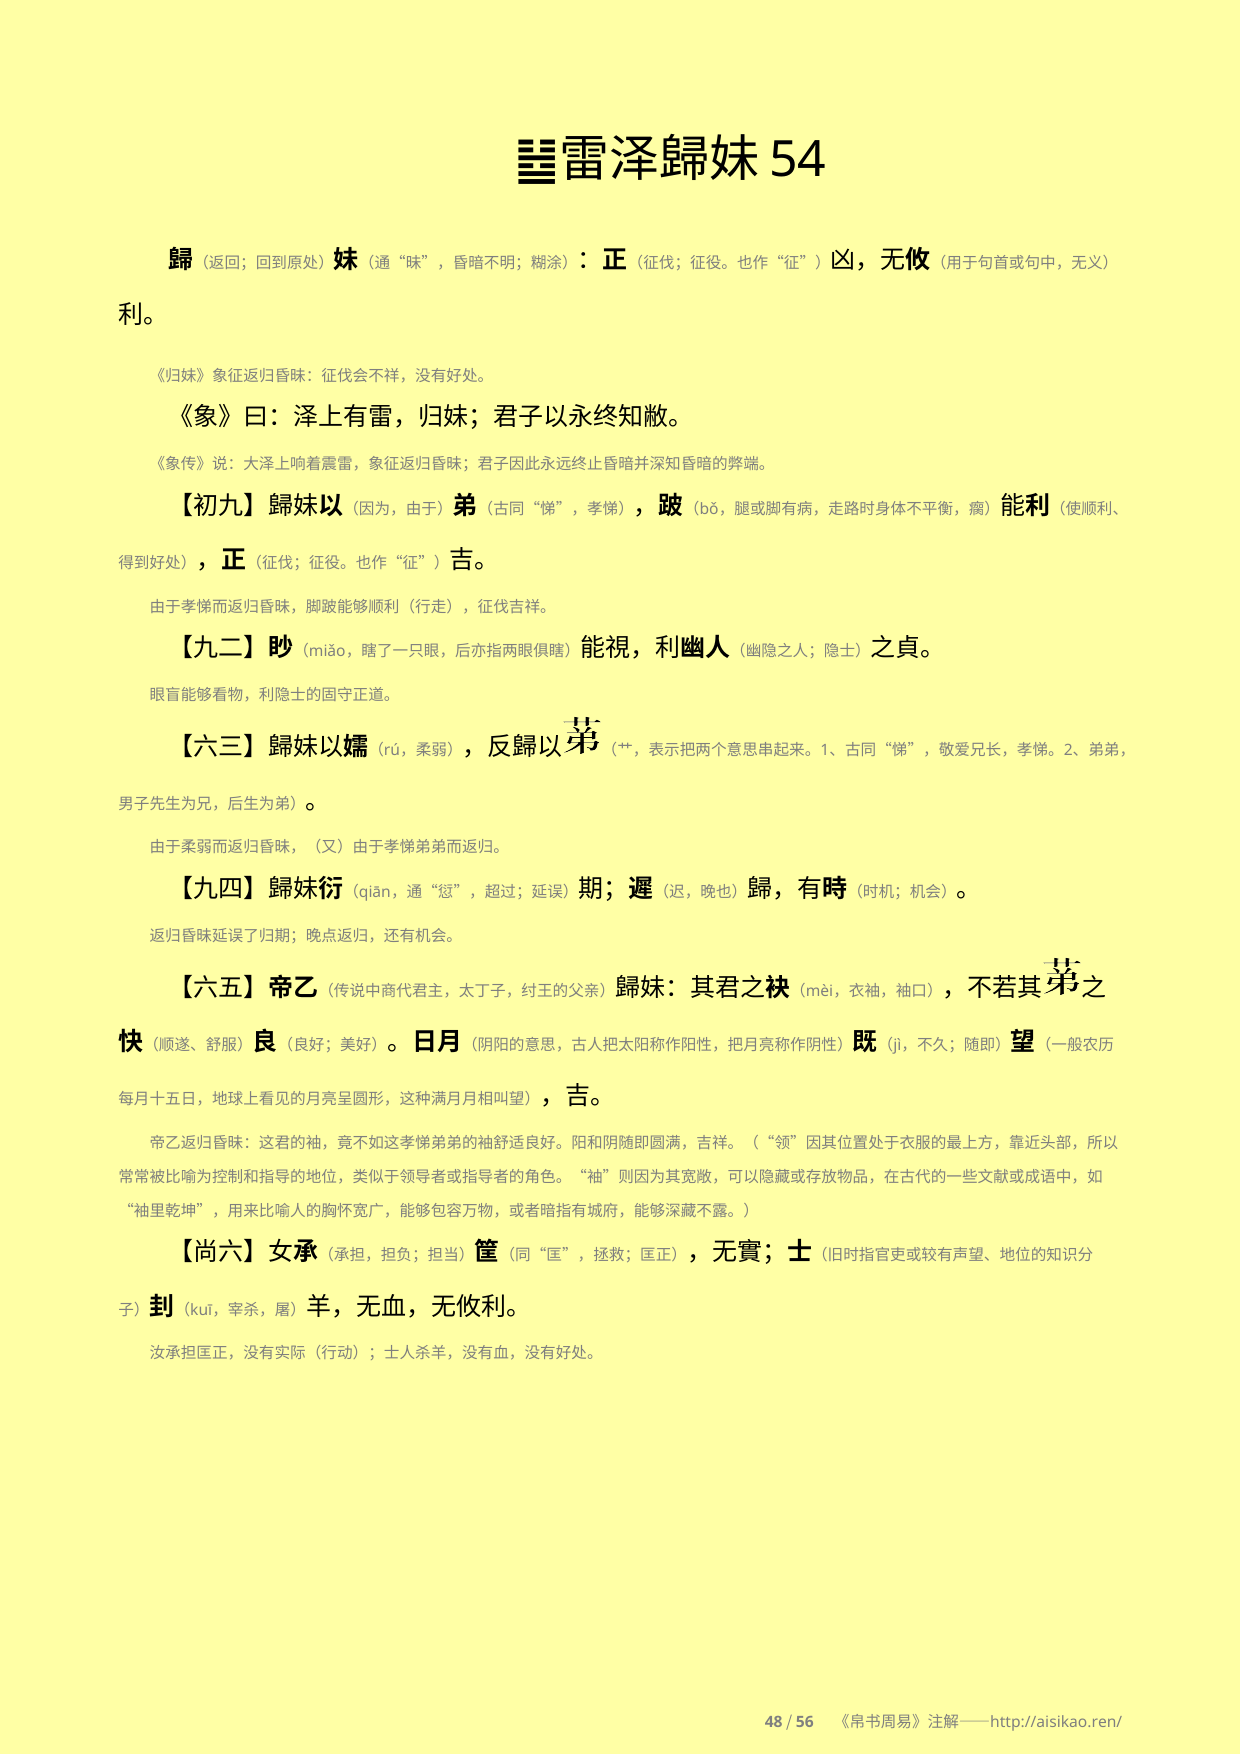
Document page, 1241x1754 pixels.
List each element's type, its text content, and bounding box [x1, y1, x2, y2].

text 由于柔弱而返归昏昧，（又）由于孝悌弟弟而返归。 [118, 835, 1122, 857]
text 【九四】歸妹衍（qiān，通“愆”，超过；延误）期；遲（迟，晚也）歸，有時（时机；机会）。 [118, 869, 1122, 905]
text 汝承担匡正，没有实际（行动）；士人杀羊，没有血，没有好处。 [118, 1340, 1122, 1363]
text 【九二】眇（miǎo，瞎了一只眼，后亦指两眼俱瞎）能視，利幽人（幽隐之人；隐士）之貞。 [118, 628, 1122, 664]
subtitle ䷵雷泽歸妹54 [118, 118, 1122, 191]
text 返归昏昧延误了归期；晚点返归，还有机会。 [118, 923, 1122, 946]
text 【尚六】女承（承担，担负；担当）筐（同“匡”，拯救；匡正），无實；士（旧时指官吏或较有声望、地位的知识分子）刲（kuī，宰杀，屠）羊，无血，无攸利。 [118, 1232, 1122, 1322]
text 【初九】歸妹以（因为，由于）弟（古同“悌”，孝悌），跛（bǒ，腿或脚有病，走路时身体不平衡，瘸）能利（使顺利、得到好处），正（征伐；征役。也作“征”）吉。 [118, 485, 1122, 576]
text 帝乙返归昏昧：这君的袖，竟不如这孝悌弟弟的袖舒适良好。阳和阴随即圆满，吉祥。（“领”因其位置处于衣服的最上方，靠近头部，所以常常被比喻为控制和指导的地位，类似于领导者或指导者的角色。“袖”则因为其宽敞，可以隐藏或存放物品，在古代的一些文献或成语中，如“袖里乾坤”，用来比喻人的胸怀宽广，能够包容万物，或者暗指有城府，能够深藏不露。） [118, 1130, 1122, 1220]
text 《象》曰：泽上有雷，归妹；君子以永终知敝。 [118, 397, 1122, 433]
text 歸（返回；回到原处）妹（通“昧”，昏暗不明；糊涂）：正（征伐；征役。也作“征”）凶，无攸（用于句首或句中，无义）利。 [118, 240, 1122, 330]
text 由于孝悌而返归昏昧，脚跛能够顺利（行走），征伐吉祥。 [118, 594, 1122, 616]
text 《归妹》象征返归昏昧：征伐会不祥，没有好处。 [118, 363, 1122, 386]
text 【六三】歸妹以嬬（rú，柔弱），反歸以（艹，表示把两个意思串起来。1、古同“悌”，敬爱兄长，孝悌。2、弟弟，男子先生为兄，后生为弟）。 [118, 716, 1122, 817]
picture [1042, 956, 1082, 996]
text 《象传》说：大泽上响着震雷，象征返归昏昧；君子因此永远终止昏暗并深知昏暗的弊端。 [118, 451, 1122, 474]
text 【六五】帝乙（传说中商代君主，太丁子，纣王的父亲）歸妹：其君之袂（mèi，衣袖，袖口），不若其之快（顺遂、舒服）良（良好；美好）。日月（阴阳的意思，古人把太阳称作阳性，把月亮称作阴性）既（jì，不久；随即）望（一般农历每月十五日，地球上看见的月亮呈圆形，这种满月月相叫望），吉。 [118, 957, 1122, 1112]
text 眼盲能够看物，利隐士的固守正道。 [118, 682, 1122, 705]
picture [562, 716, 602, 755]
